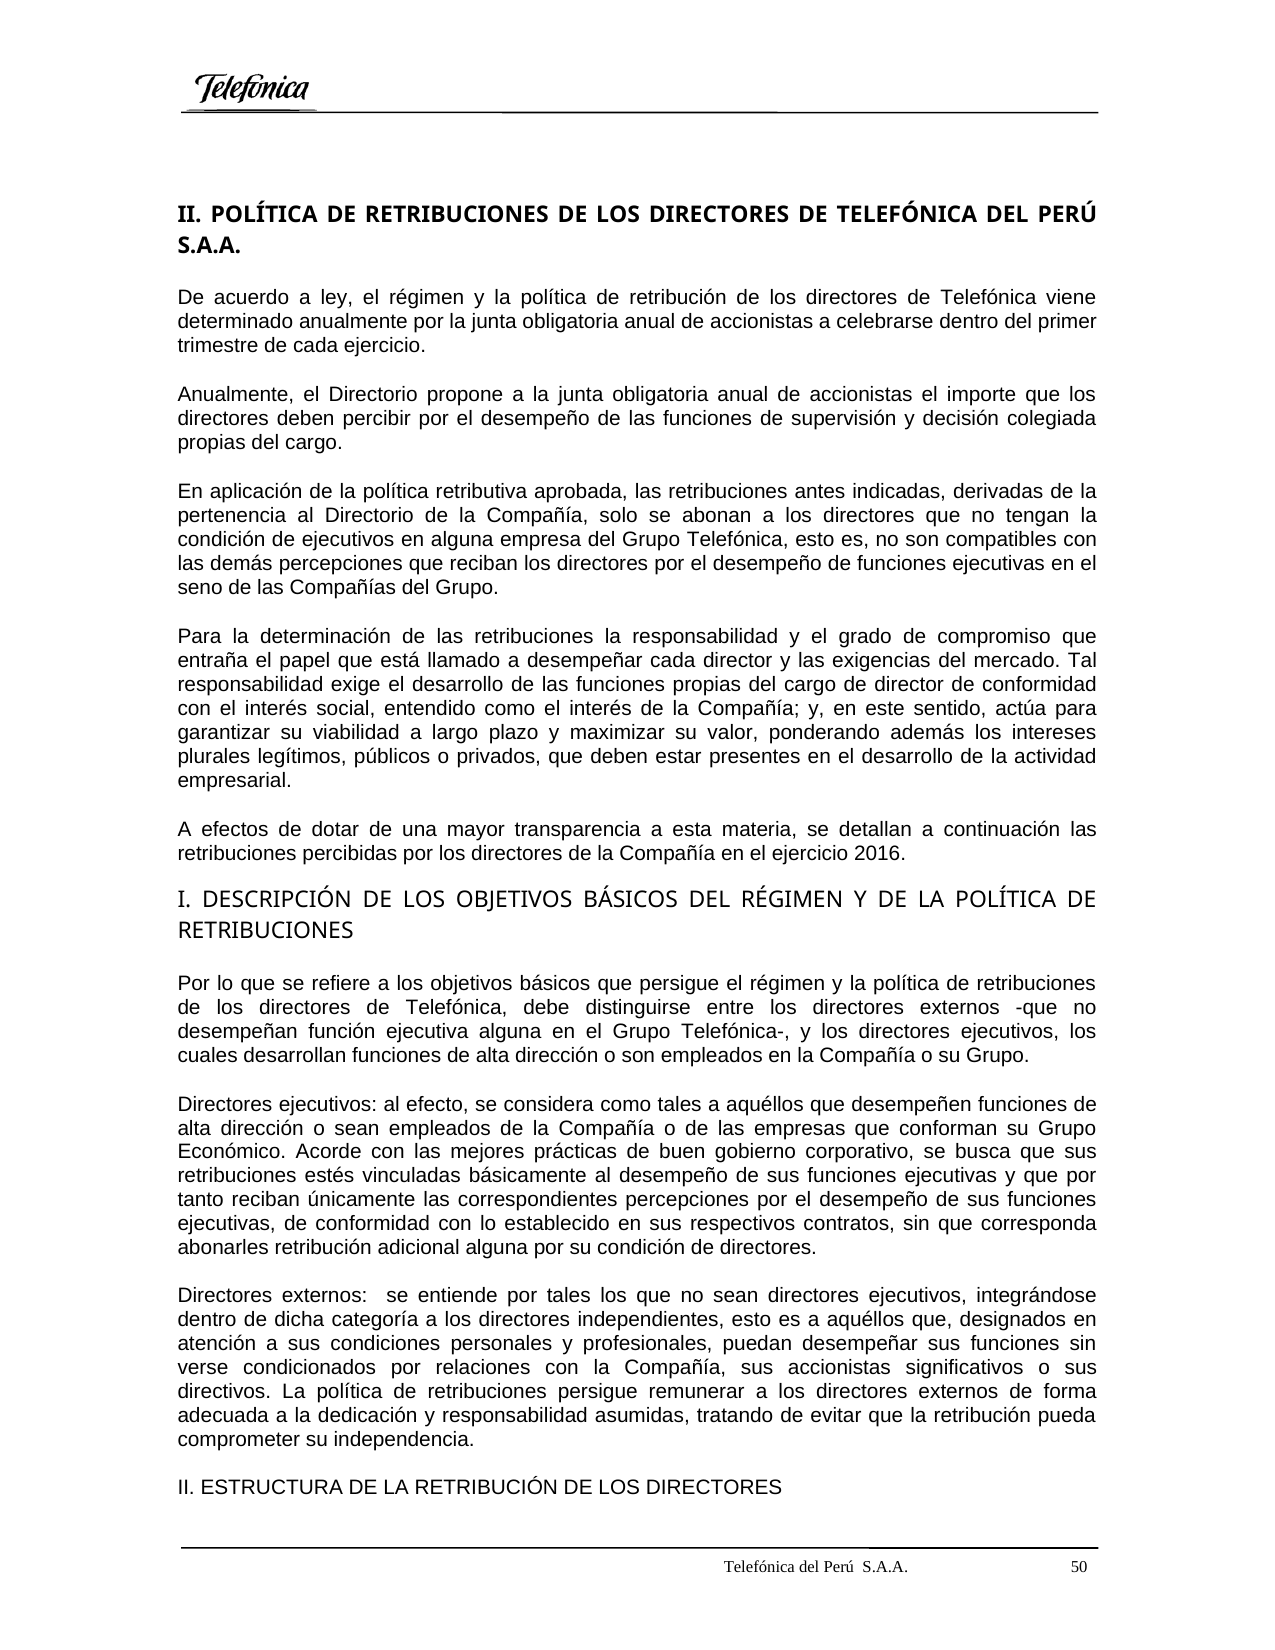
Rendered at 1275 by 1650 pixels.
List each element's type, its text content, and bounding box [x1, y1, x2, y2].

text Anualmente, el Directorio propone a la junta obligatoria anual de accionistas el importe que los directores deben percibir por el desempeño de las funciones de supervisión y decisión colegiada propias del cargo. [177, 382, 1098, 454]
text Para la determinación de las retribuciones la responsabilidad y el grado de compromiso que entraña el papel que está llamado a desempeñar cada director y las exigencias del mercado. Tal responsabilidad exige el desarrollo de las funciones propias del cargo de director de conformidad con el interés social, entendido como el interés de la Compañía; y, en este sentido, actúa para garantizar su viabilidad a largo plazo y maximizar su valor, ponderando además los intereses plurales legítimos, públicos o privados, que deben estar presentes en el desarrollo de la actividad empresarial. [177, 624, 1098, 791]
text I. DESCRIPCIÓN DE LOS OBJETIVOS BÁSICOS DEL RÉGIMEN Y DE LA POLÍTICA DE RETRIBUCIONES [177, 883, 1098, 946]
text II. POLÍTICA DE RETRIBUCIONES DE LOS DIRECTORES DE TELEFÓNICA DEL PERÚ S.A.A. [177, 198, 1098, 260]
text De acuerdo a ley, el régimen y la política de retribución de los directores de Telefónica viene determinado anualmente por la junta obligatoria anual de accionistas a celebrarse dentro del primer trimestre de cada ejercicio. [177, 285, 1098, 357]
text A efectos de dotar de una mayor transparencia a esta materia, se detallan a continuación las retribuciones percibidas por los directores de la Compañía en el ejercicio 2016. [177, 816, 1098, 864]
text II. ESTRUCTURA DE LA RETRIBUCIÓN DE LOS DIRECTORES [177, 1475, 1098, 1499]
text Directores externos: se entiende por tales los que no sean directores ejecutivos, integrándose dentro de dicha categoría a los directores independientes, esto es a aquéllos que, designados en atención a sus condiciones personales y profesionales, puedan desempeñar sus funciones sin verse condicionados por relaciones con la Compañía, sus accionistas significativos o sus directivos. La política de retribuciones persigue remunerar a los directores externos de forma adecuada a la dedicación y responsabilidad asumidas, tratando de evitar que la retribución pueda comprometer su independencia. [177, 1283, 1098, 1451]
text En aplicación de la política retributiva aprobada, las retribuciones antes indicadas, derivadas de la pertenencia al Directorio de la Compañía, solo se abonan a los directores que no tengan la condición de ejecutivos en alguna empresa del Grupo Telefónica, esto es, no son compatibles con las demás percepciones que reciban los directores por el desempeño de funciones ejecutivas en el seno de las Compañías del Grupo. [177, 479, 1098, 599]
text Directores ejecutivos: al efecto, se considera como tales a aquéllos que desempeñen funciones de alta dirección o sean empleados de la Compañía o de las empresas que conforman su Grupo Económico. Acorde con las mejores prácticas de buen gobierno corporativo, se busca que sus retribuciones estés vinculadas básicamente al desempeño de sus funciones ejecutivas y que por tanto reciban únicamente las correspondientes percepciones por el desempeño de sus funciones ejecutivas, de conformidad con lo establecido en sus respectivos contratos, sin que corresponda abonarles retribución adicional alguna por su condición de directores. [177, 1091, 1098, 1259]
text Por lo que se refiere a los objetivos básicos que persigue el régimen y la política de retribuciones de los directores de Telefónica, debe distinguirse entre los directores externos -que no desempeñan función ejecutiva alguna en el Grupo Telefónica-, y los directores ejecutivos, los cuales desarrollan funciones de alta dirección o son empleados en la Compañía o su Grupo. [177, 971, 1098, 1066]
picture [182, 71, 321, 111]
